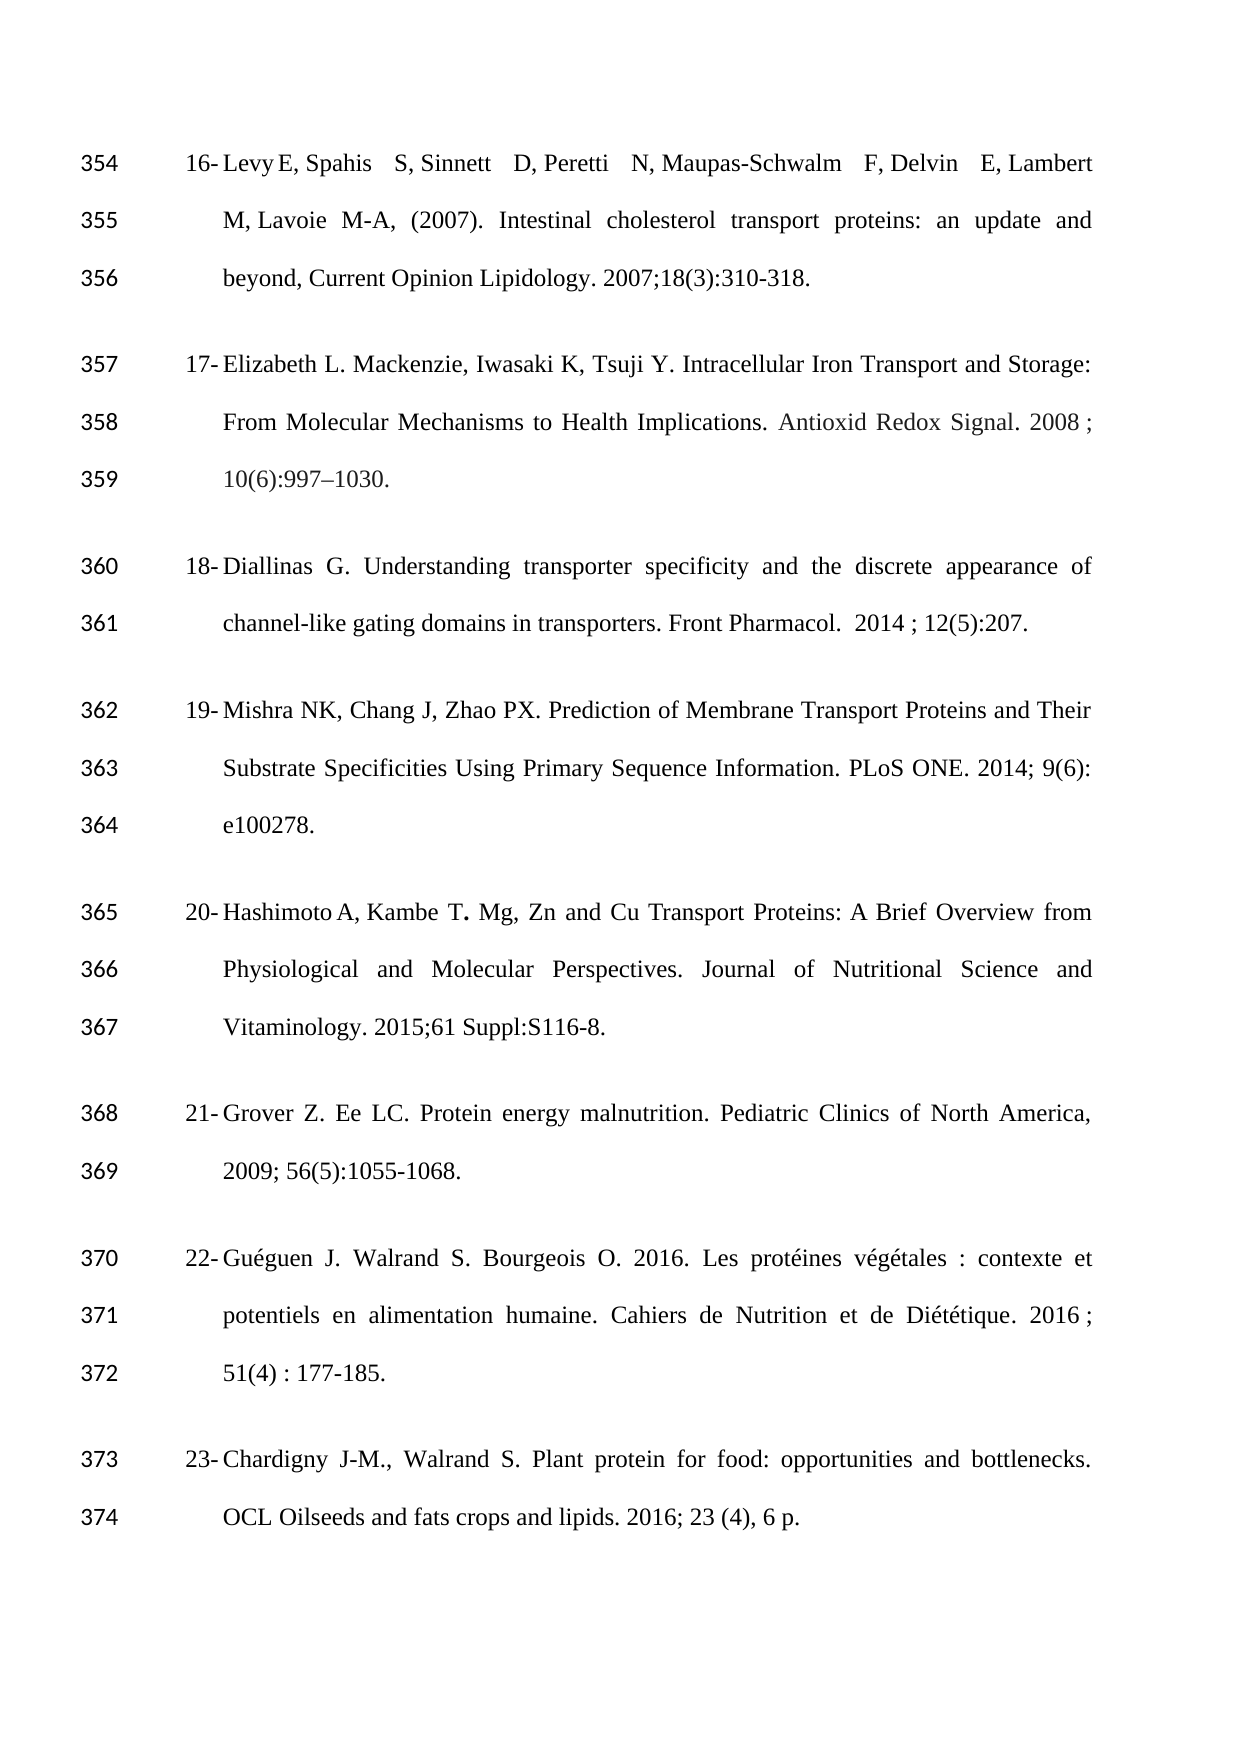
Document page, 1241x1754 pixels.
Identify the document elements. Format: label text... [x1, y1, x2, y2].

list Hashimoto A, Kambe T. Mg, Zn and Cu Transport Proteins: A Brief Overview from Physiological and Molecular Perspectives. Journal of Nutritional Science and Vitaminology. 2015;61 Suppl:S116-8. [185, 897, 1093, 1041]
list Grover Z. Ee LC. Protein energy malnutrition. Pediatric Clinics of North America, 2009; 56(5):1055-1068. [185, 1098, 1093, 1185]
list Guéguen J. Walrand S. Bourgeois O. 2016. Les protéines végétales : contexte et potentiels en alimentation humaine. Cahiers de Nutrition et de Diététique. 2016 ; 51(4) : 177-185. [185, 1243, 1093, 1386]
list Levy E, Spahis S, Sinnett D, Peretti N, Maupas-Schwalm F, Delvin E, Lambert M, Lavoie M-A, (2007). Intestinal cholesterol transport proteins: an update and beyond, Current Opinion Lipidology. 2007;18(3):310-318. [185, 148, 1093, 291]
list Elizabeth L. Mackenzie, Iwasaki K, Tsuji Y. Intracellular Iron Transport and Storage: From Molecular Mechanisms to Health Implications. Antioxid Redox Signal. 2008 ; 10(6):997–1030. [185, 349, 1093, 493]
list Mishra NK, Chang J, Zhao PX. Prediction of Membrane Transport Proteins and Their Substrate Specificities Using Primary Sequence Information. PLoS ONE. 2014; 9(6): e100278. [185, 695, 1093, 839]
list Diallinas G. Understanding transporter specificity and the discrete appearance of channel-like gating domains in transporters. Front Pharmacol. 2014 ; 12(5):207. [185, 551, 1093, 637]
list Chardigny J-M., Walrand S. Plant protein for food: opportunities and bottlenecks. OCL Oilseeds and fats crops and lipids. 2016; 23 (4), 6 p. [185, 1444, 1093, 1531]
